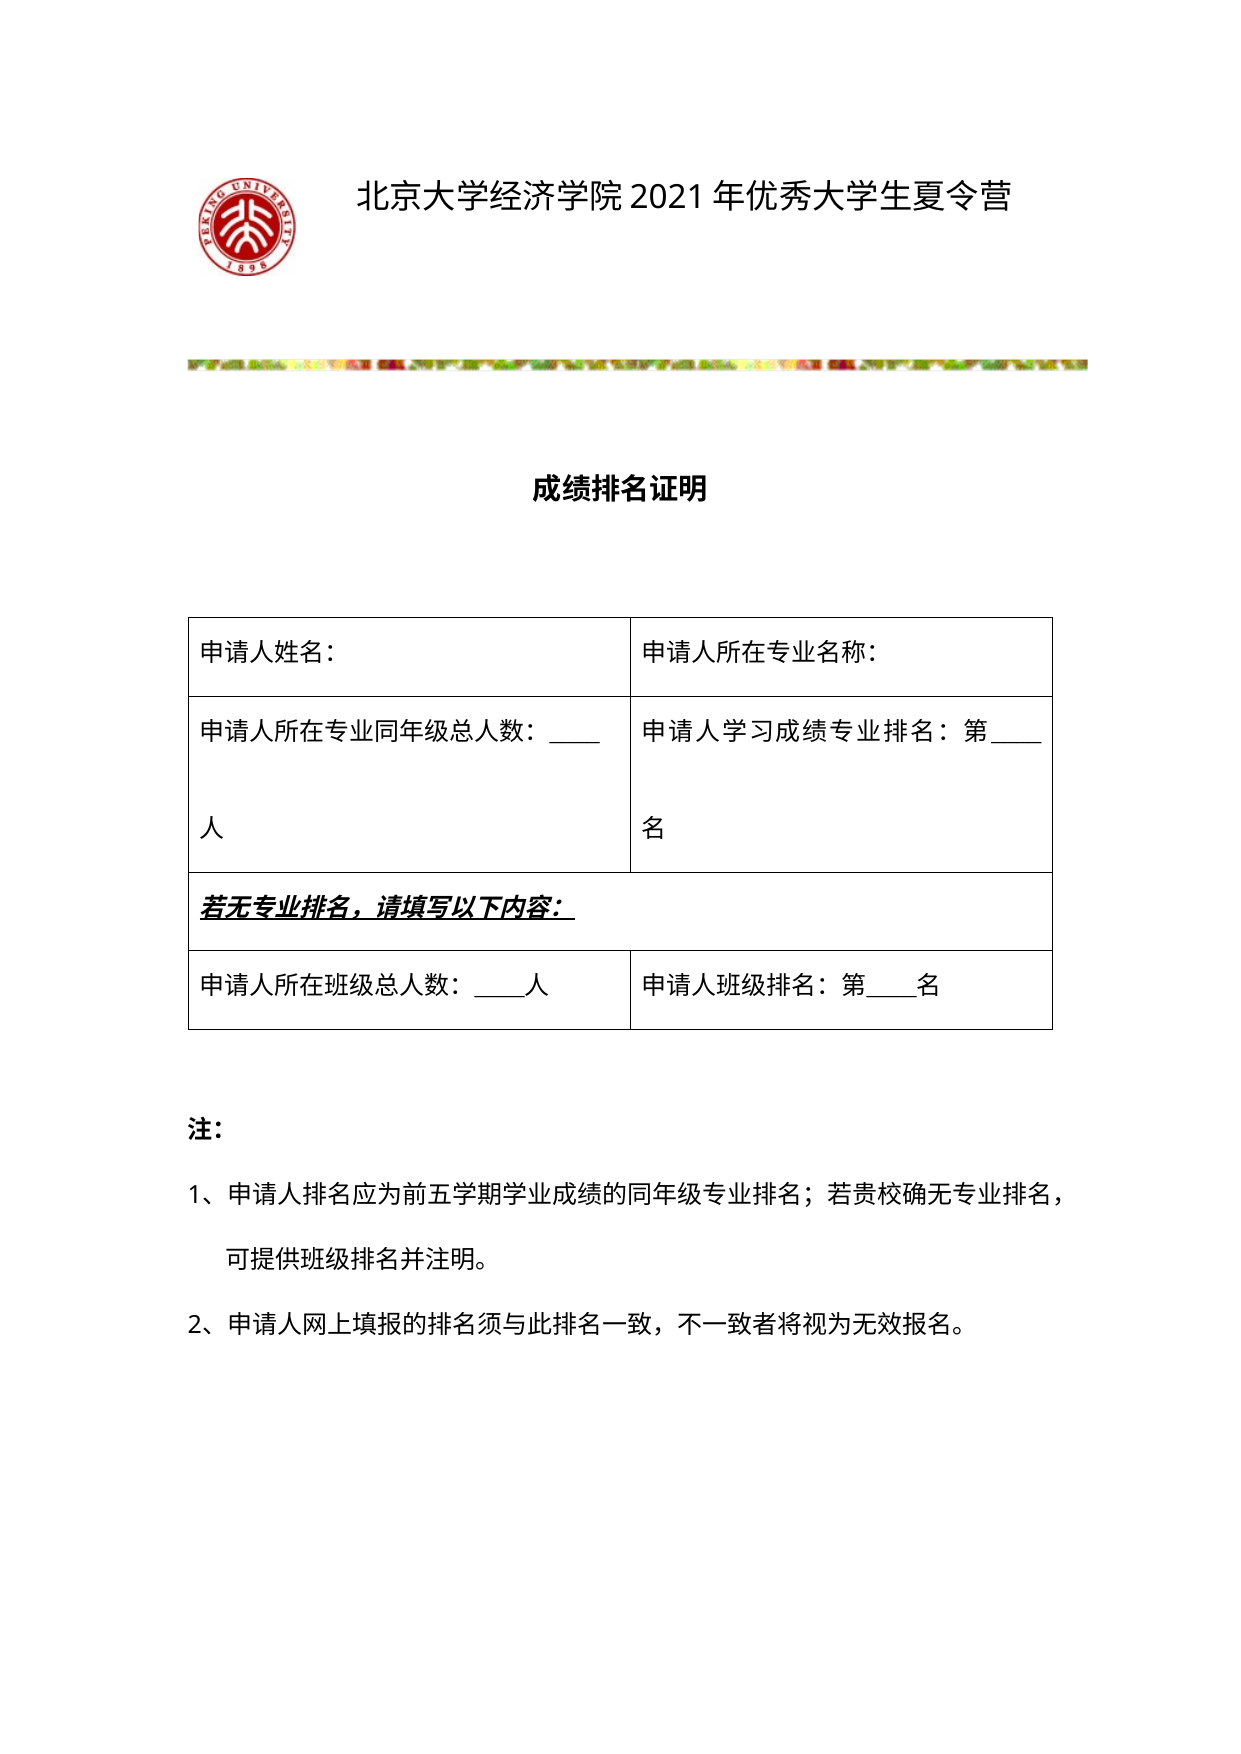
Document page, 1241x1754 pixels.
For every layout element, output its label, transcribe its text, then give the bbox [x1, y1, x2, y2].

table_cell 申请人学习成绩专业排名：第____名 [631, 697, 1052, 872]
picture [198, 178, 297, 276]
table_cell 申请人班级排名：第____名 [631, 951, 1052, 1029]
table_header 申请人姓名： [189, 618, 630, 696]
text 北京大学经济学院2021年优秀大学生夏令营 [187, 162, 1053, 227]
picture [187, 357, 1088, 375]
text 2、申请人网上填报的排名须与此排名一致，不一致者将视为无效报名。 [187, 1290, 1053, 1355]
table_cell 申请人所在班级总人数：____人 [189, 951, 630, 1029]
text 成绩排名证明 [187, 454, 1053, 519]
text 1、申请人排名应为前五学期学业成绩的同年级专业排名；若贵校确无专业排名，可提供班级排名并注明。 [187, 1160, 1053, 1290]
table_header 申请人所在专业名称： [631, 618, 1052, 696]
text 注： [187, 1095, 1053, 1160]
table_cell 申请人所在专业同年级总人数：____人 [189, 697, 630, 872]
table_cell 若无专业排名，请填写以下内容： [189, 873, 1052, 950]
